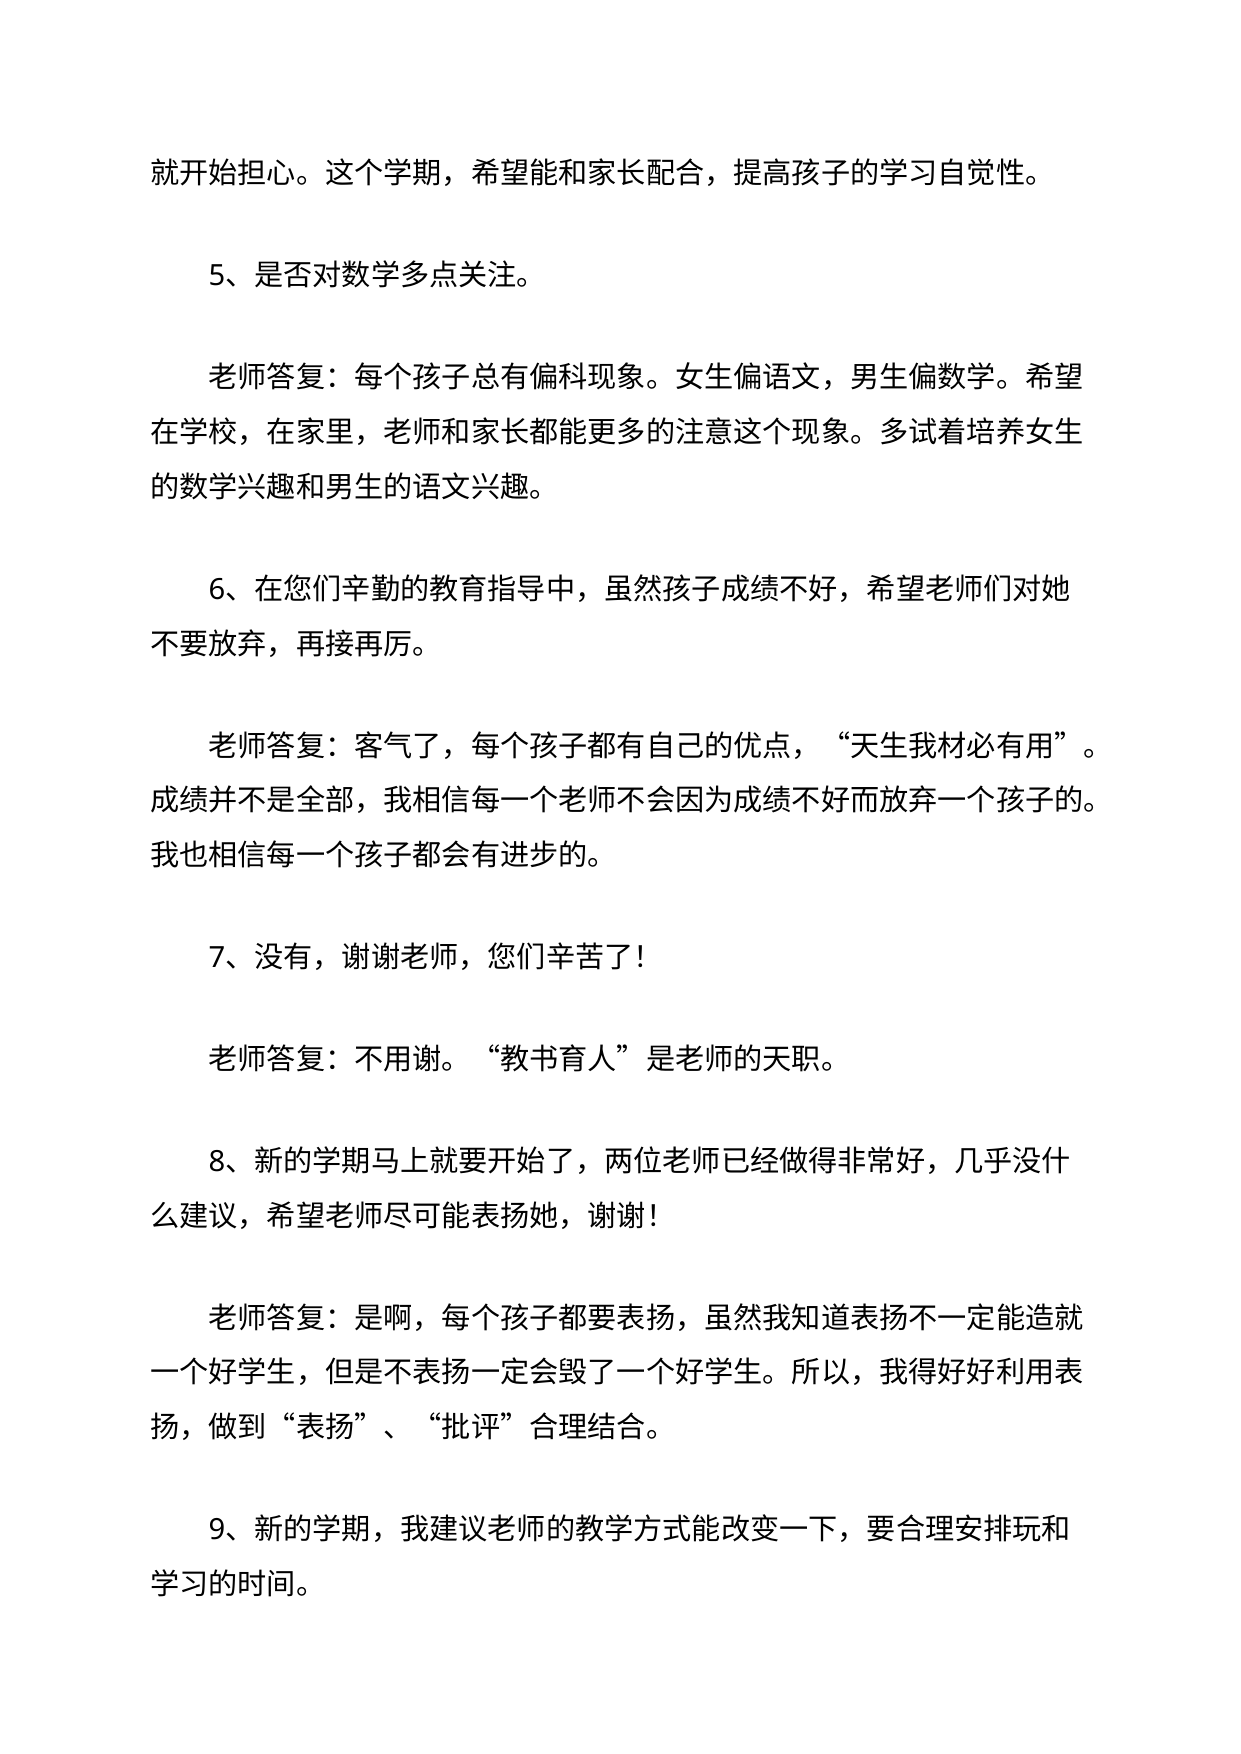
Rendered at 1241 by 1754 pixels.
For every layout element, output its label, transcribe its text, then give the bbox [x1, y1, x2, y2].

text 老师答复：是啊，每个孩子都要表扬，虽然我知道表扬不一定能造就一个好学生，但是不表扬一定会毁了一个好学生。所以，我得好好利用表扬，做到“表扬”、“批评”合理结合。 [150, 1294, 1090, 1446]
text 7、没有，谢谢老师，您们辛苦了！ [150, 934, 1090, 976]
text 6、在您们辛勤的教育指导中，虽然孩子成绩不好，希望老师们对她不要放弃，再接再厉。 [150, 565, 1090, 663]
text 9、新的学期，我建议老师的教学方式能改变一下，要合理安排玩和学习的时间。 [150, 1506, 1090, 1603]
text 5、是否对数学多点关注。 [150, 252, 1090, 294]
text 老师答复：每个孩子总有偏科现象。女生偏语文，男生偏数学。希望在学校，在家里，老师和家长都能更多的注意这个现象。多试着培养女生的数学兴趣和男生的语文兴趣。 [150, 354, 1090, 506]
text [150, 150, 1090, 192]
text 老师答复：不用谢。“教书育人”是老师的天职。 [150, 1036, 1090, 1078]
text 老师答复：客气了，每个孩子都有自己的优点，“天生我材必有用”。成绩并不是全部，我相信每一个老师不会因为成绩不好而放弃一个孩子的。我也相信每一个孩子都会有进步的。 [150, 722, 1090, 874]
text 8、新的学期马上就要开始了，两位老师已经做得非常好，几乎没什么建议，希望老师尽可能表扬她，谢谢！ [150, 1137, 1090, 1235]
